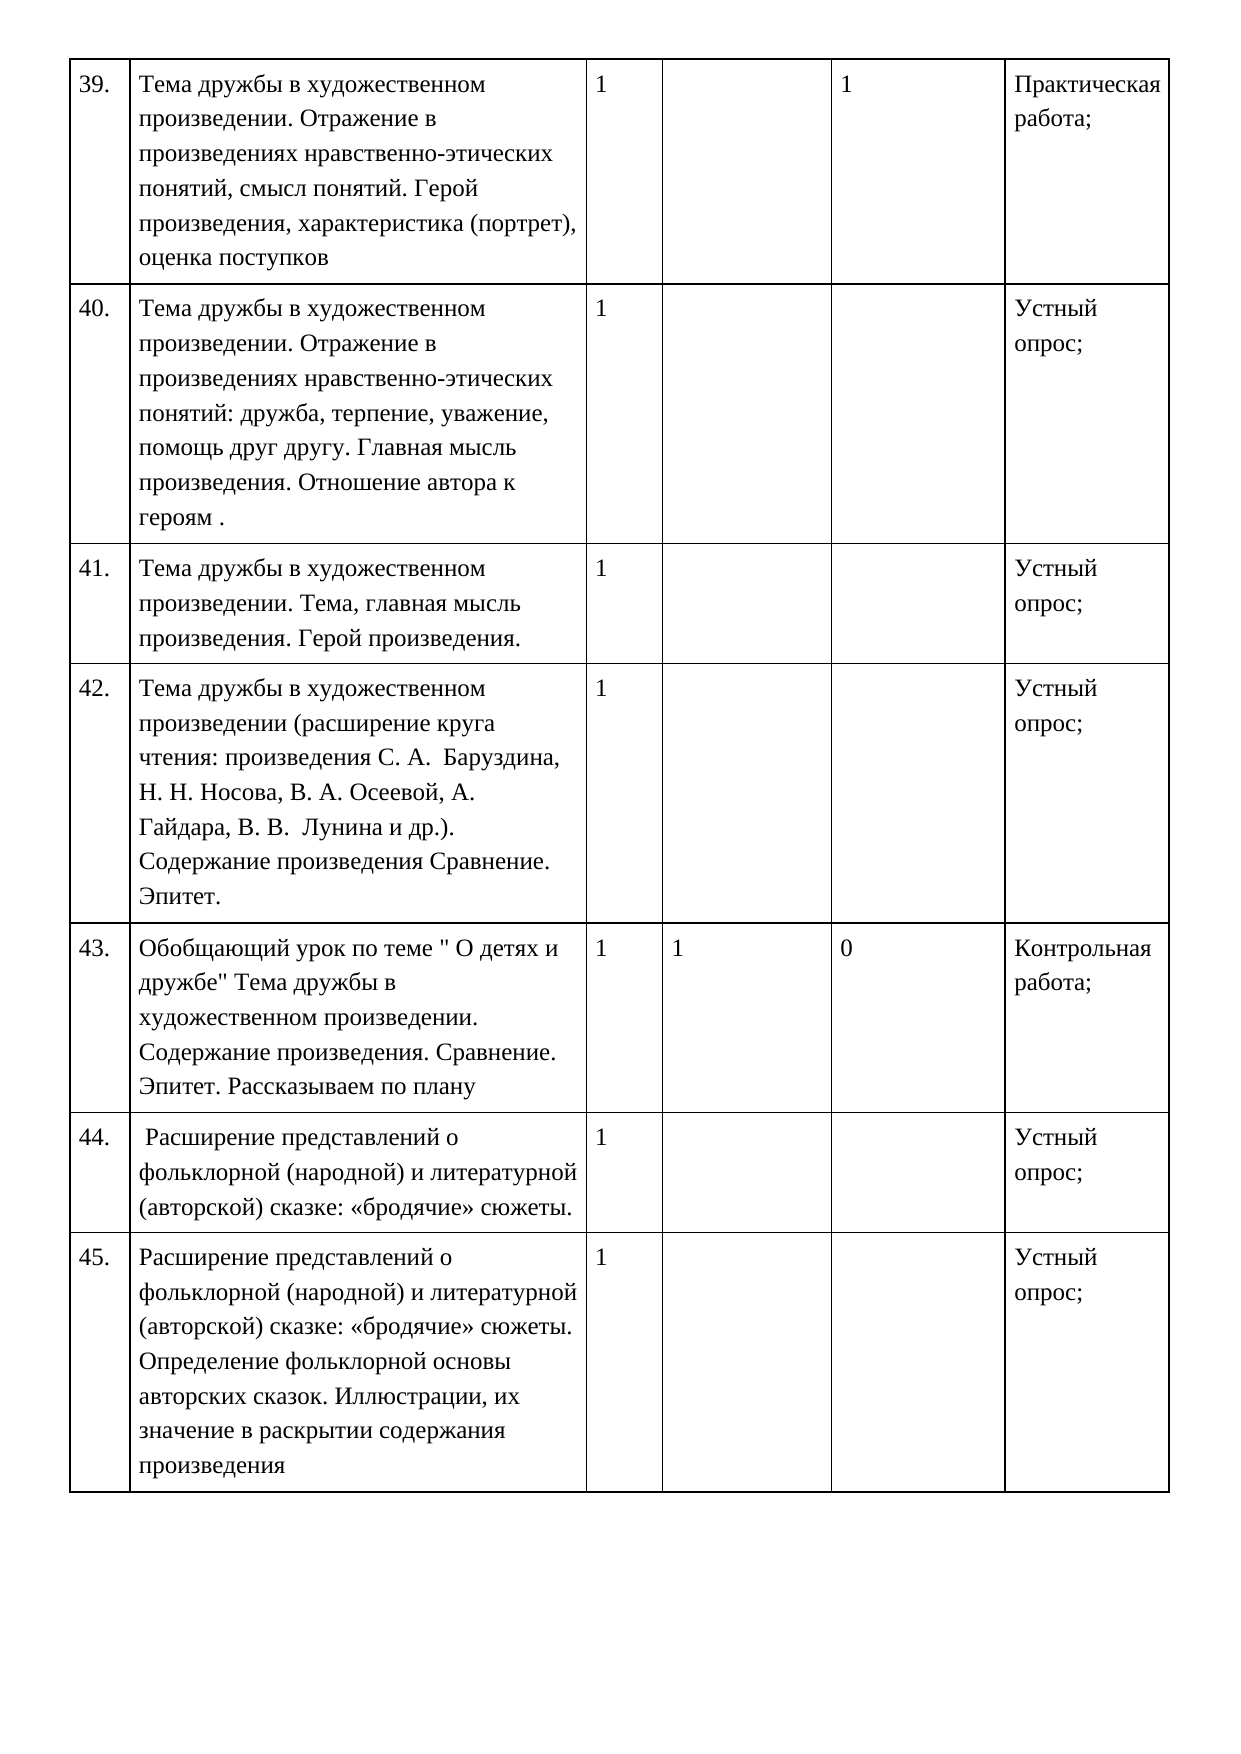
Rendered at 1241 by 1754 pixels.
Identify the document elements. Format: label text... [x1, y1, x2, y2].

table_cell Расширение представлений о фольклорной (народной) и литературной (авторской) сказке: «бродячие» сюжеты. [131, 1113, 586, 1231]
table_cell 40. [71, 285, 129, 543]
table_cell 41. [71, 544, 129, 662]
table_cell [832, 285, 1004, 543]
table_cell [663, 1233, 831, 1491]
table_header 1 [832, 60, 1004, 283]
table_cell [832, 1113, 1004, 1231]
table_cell Расширение представлений о фольклорной (народной) и литературной (авторской) сказке: «бродячие» сюжеты. Определение фольклорной основы авторских сказок. Иллюстрации, их значение в раскрытии содержания произведения [131, 1233, 586, 1491]
table_cell 1 [587, 1113, 662, 1231]
table_cell 1 [587, 924, 662, 1112]
table_cell [832, 664, 1004, 922]
table_cell [663, 285, 831, 543]
table_cell Устный опрос; [1006, 285, 1168, 543]
table_cell 43. [71, 924, 129, 1112]
table_header Практическая работа; [1006, 60, 1168, 283]
table_cell Контрольная работа; [1006, 924, 1168, 1112]
table_cell Тема дружбы в художественном произведении. Тема, главная мысль произведения. Герой произведения. [131, 544, 586, 662]
table_header [663, 60, 831, 283]
table_cell Обобщающий урок по теме " О детях и дружбе" Тема дружбы в художественном произведении. Содержание произведения. Сравнение. Эпитет. Рассказываем по плану [131, 924, 586, 1112]
table_cell Устный опрос; [1006, 1233, 1168, 1491]
table_cell 1 [587, 285, 662, 543]
table_cell Тема дружбы в художественном произведении. Отражение в произведениях нравственно-этических понятий: дружба, терпение, уважение, помощь друг другу. Главная мысль произведения. Отношение автора к героям . [131, 285, 586, 543]
table_cell 45. [71, 1233, 129, 1491]
table_cell Устный опрос; [1006, 544, 1168, 662]
table_cell Устный опрос; [1006, 1113, 1168, 1231]
table_cell [663, 1113, 831, 1231]
table_header Тема дружбы в художественном произведении. Отражение в произведениях нравственно-этических понятий, смысл понятий. Герой произведения, характеристика (портрет), оценка поступков [131, 60, 586, 283]
table_cell 1 [663, 924, 831, 1112]
table_header 39. [71, 60, 129, 283]
table_cell 44. [71, 1113, 129, 1231]
table_cell 0 [832, 924, 1004, 1112]
table_cell 1 [587, 1233, 662, 1491]
table_cell [832, 1233, 1004, 1491]
table_cell Тема дружбы в художественном произведении (расширение круга чтения: произведения С. А. Баруздина, Н. Н. Носова, В. А. Осеевой, А. Гайдара, В. В. Лунина и др.). Содержание произведения Сравнение. Эпитет. [131, 664, 586, 922]
table_header 1 [587, 60, 662, 283]
table_cell Устный опрос; [1006, 664, 1168, 922]
table_cell [832, 544, 1004, 662]
table_cell 1 [587, 544, 662, 662]
table_cell 42. [71, 664, 129, 922]
table_cell 1 [587, 664, 662, 922]
table_cell [663, 664, 831, 922]
table_cell [663, 544, 831, 662]
